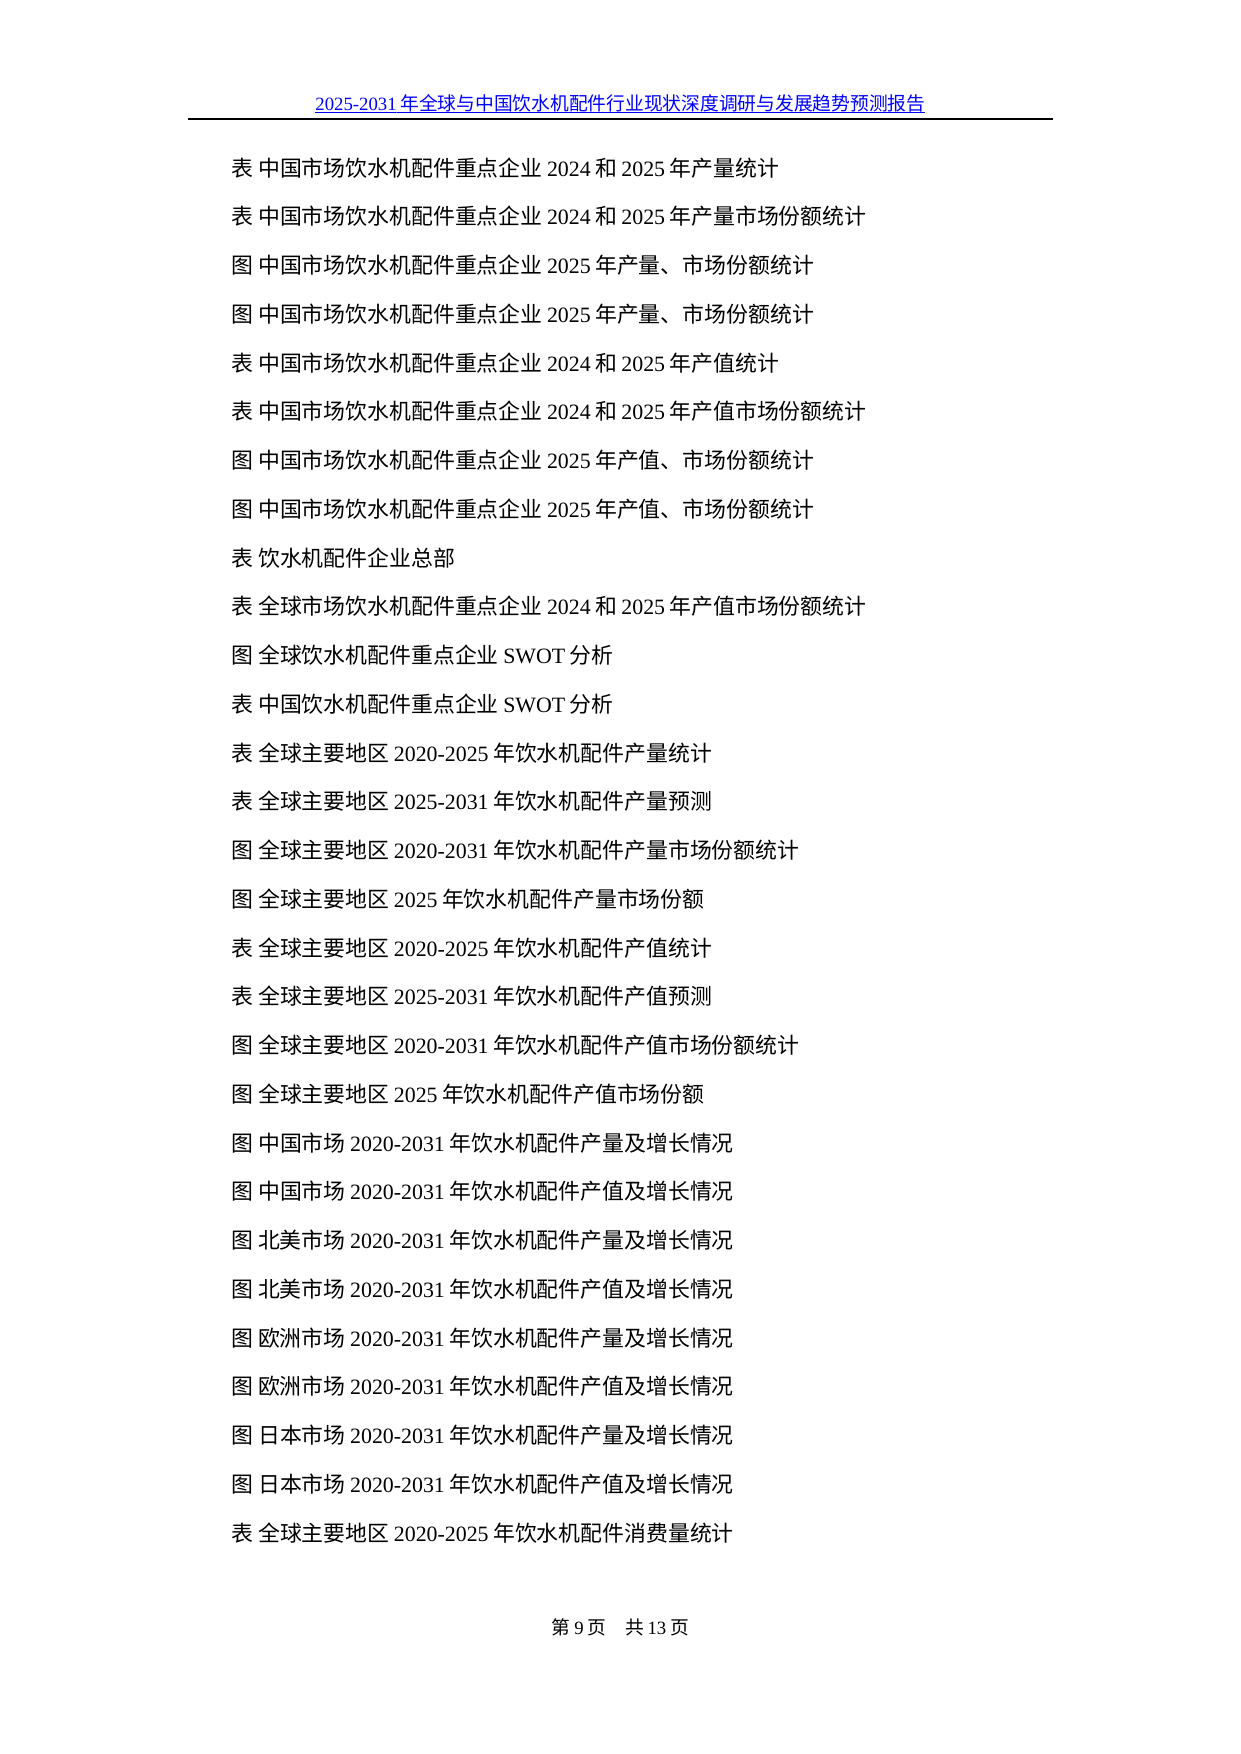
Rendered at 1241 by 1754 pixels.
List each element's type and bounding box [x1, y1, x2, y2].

text [187, 150, 1053, 1548]
